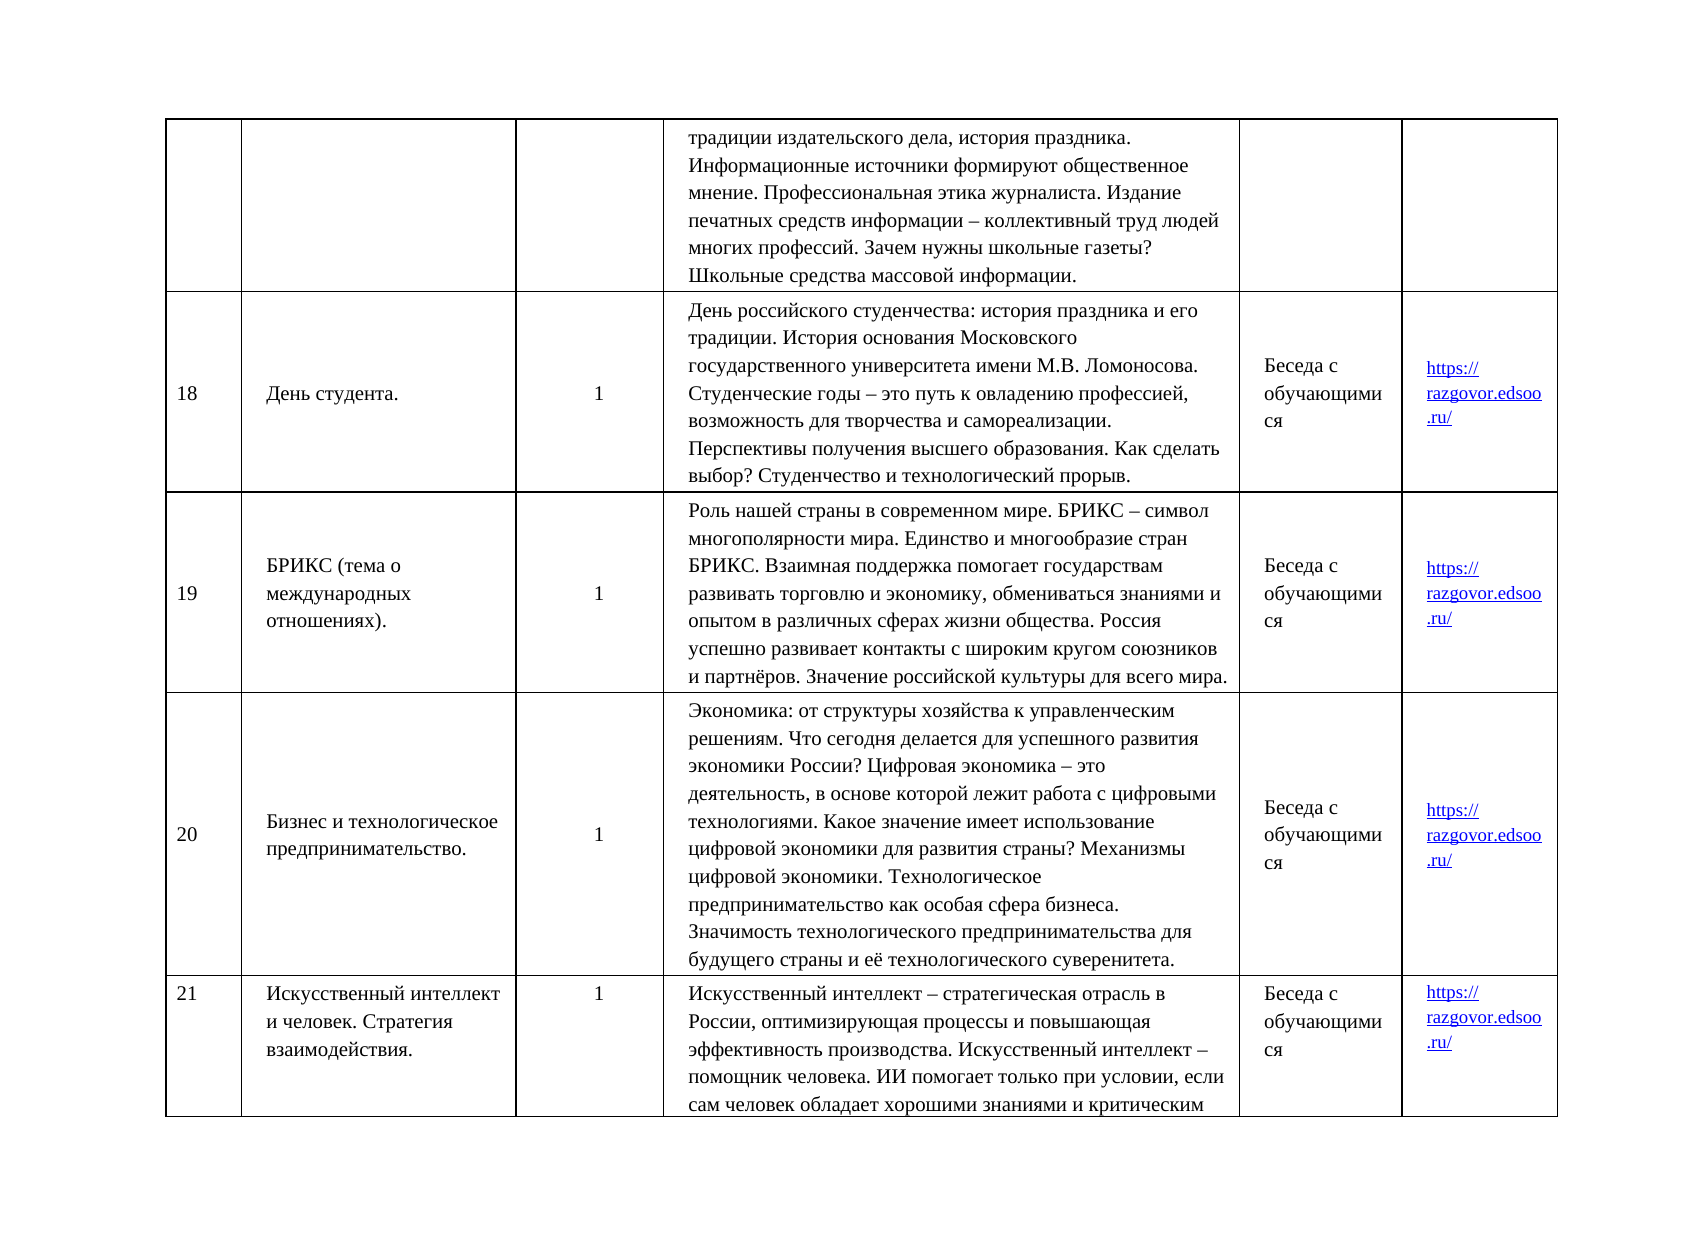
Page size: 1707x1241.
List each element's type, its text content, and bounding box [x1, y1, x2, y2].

table_cell https://razgovor.edsoo.ru/ [1403, 292, 1557, 491]
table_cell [1403, 120, 1557, 291]
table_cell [242, 120, 515, 291]
table_cell Экономика: от структуры хозяйства к управленческим решениям. Что сегодня делается для успешного развития экономики России? Цифровая экономика – это деятельность, в основе которой лежит работа с цифровыми технологиями. Какое значение имеет использование цифровой экономики для развития страны? Механизмы цифровой экономики. Технологическое предпринимательство как особая сфера бизнеса. Значимость технологического предпринимательства для будущего страны и её технологического суверенитета. [664, 693, 1239, 974]
table_cell Роль нашей страны в современном мире. БРИКС – символ многополярности мира. Единство и многообразие стран БРИКС. Взаимная поддержка помогает государствам развивать торговлю и экономику, обмениваться знаниями и опытом в различных сферах жизни общества. Россия успешно развивает контакты с широким кругом союзников и партнёров. Значение российской культуры для всего мира. [664, 493, 1239, 691]
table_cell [664, 120, 1239, 291]
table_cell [1240, 976, 1401, 1116]
table_cell 19 [167, 493, 241, 691]
table_cell https://razgovor.edsoo.ru/ [1403, 493, 1557, 691]
table_cell 21 [167, 976, 241, 1116]
table_cell 1 [517, 493, 663, 691]
table_cell БРИКС (тема о международных отношениях). [242, 493, 515, 691]
table_cell 1 [517, 292, 663, 491]
table_cell Бизнес и технологическое предпринимательство. [242, 693, 515, 974]
table_cell 20 [167, 693, 241, 974]
table_cell Беседа с обучающимися [1240, 493, 1401, 691]
table_cell День российского студенчества: история праздника и его традиции. История основания Московского государственного университета имени М.В. Ломоносова. Студенческие годы – это путь к овладению профессией, возможность для творчества и самореализации. Перспективы получения высшего образования. Как сделать выбор? Студенчество и технологический прорыв. [664, 292, 1239, 491]
table_cell День студента. [242, 292, 515, 491]
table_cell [664, 976, 1239, 1116]
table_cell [1240, 120, 1401, 291]
table_cell https://razgovor.edsoo.ru/ [1403, 693, 1557, 974]
table_cell 1 [517, 693, 663, 974]
table_cell 1 [517, 120, 663, 291]
table_cell Беседа с обучающимися [1240, 693, 1401, 974]
table_cell 18 [167, 292, 241, 491]
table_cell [1403, 976, 1557, 1116]
table_cell 17 [167, 120, 241, 291]
table_cell 1 [517, 976, 663, 1116]
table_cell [242, 976, 515, 1116]
table_cell Беседа с обучающимися [1240, 292, 1401, 491]
